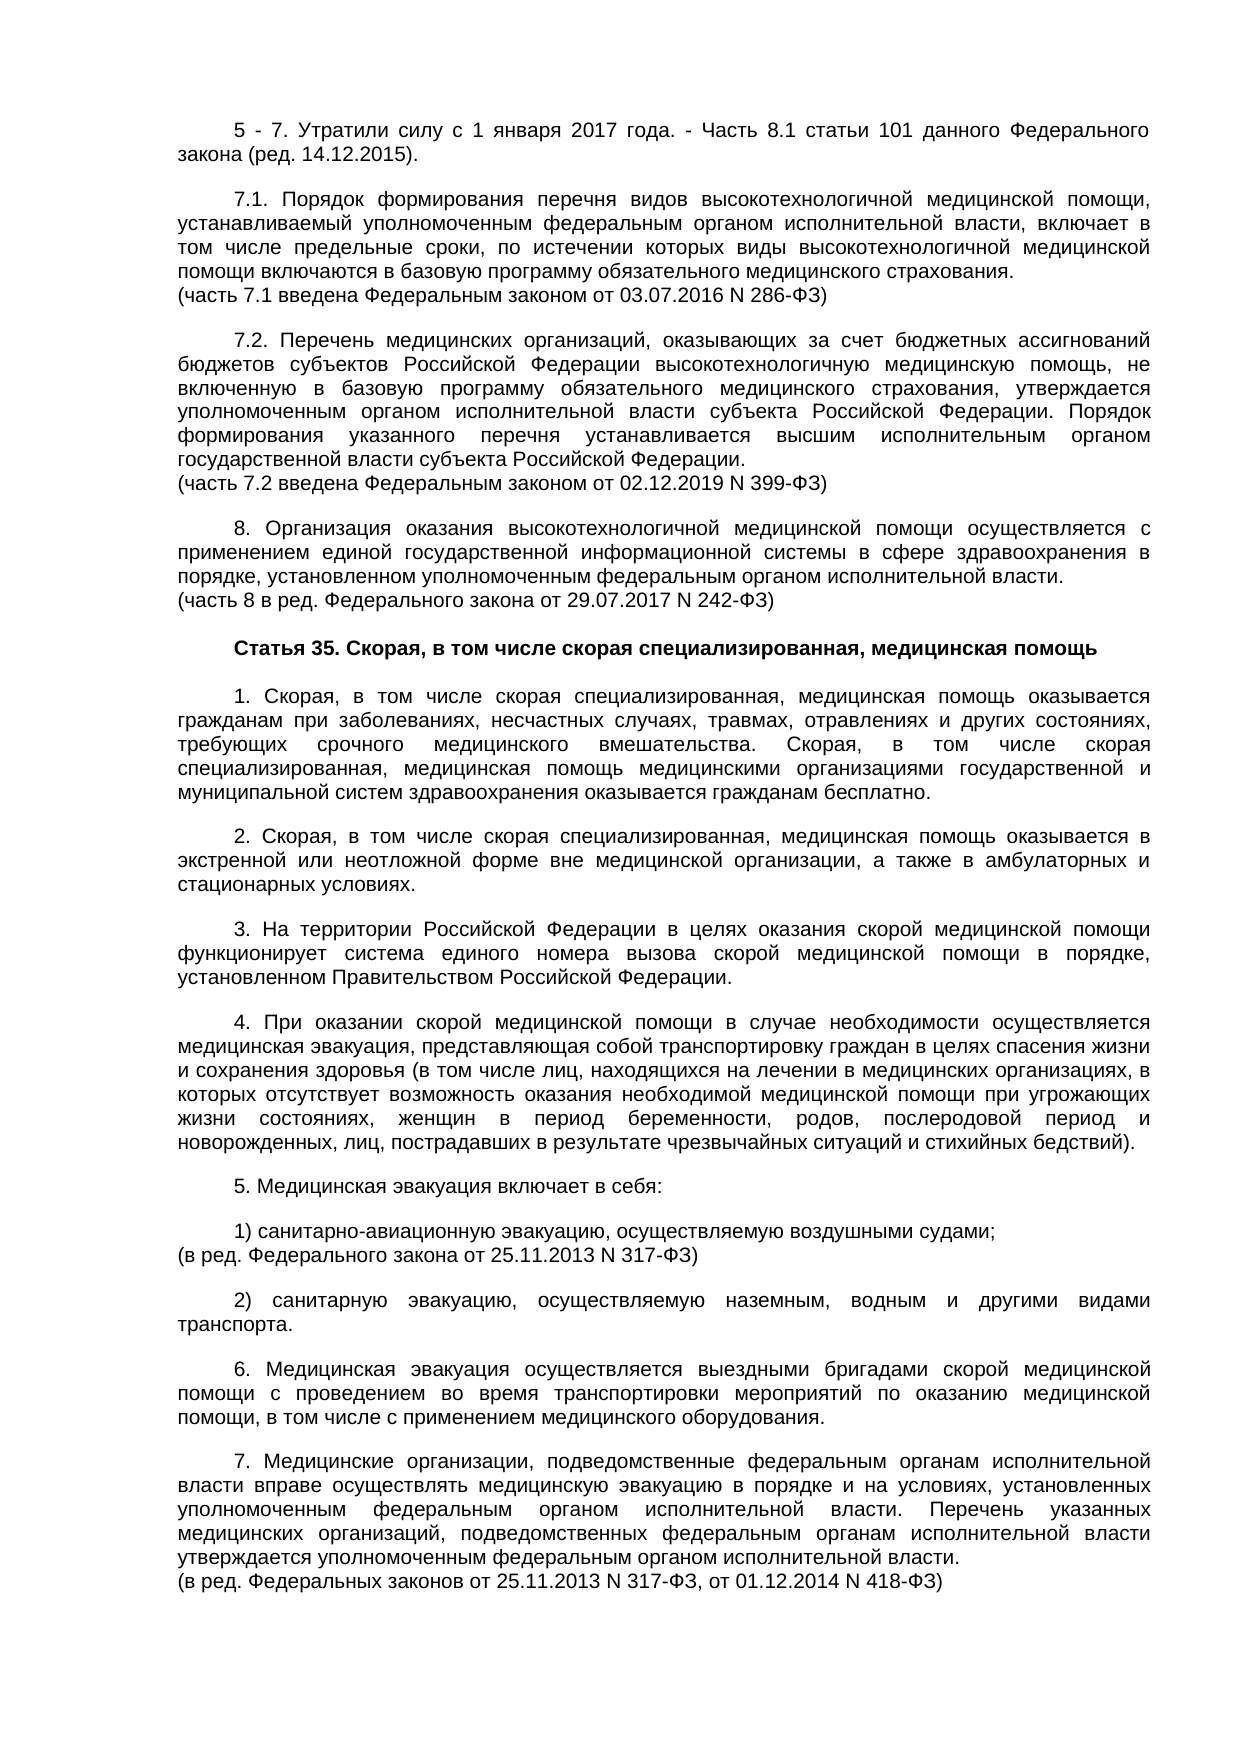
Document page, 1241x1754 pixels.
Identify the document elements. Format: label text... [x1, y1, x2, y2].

text 5 - 7. Утратили силу с 1 января 2017 года. - Часть 8.1 статьи 101 данного Федерального закона (ред. 14.12.2015). [177, 118, 1152, 166]
text 8. Организация оказания высокотехнологичной медицинской помощи осуществляется с применением единой государственной информационной системы в сфере здравоохранения в порядке, установленном уполномоченным федеральным органом исполнительной власти. [177, 516, 1152, 588]
text (часть 8 в ред. Федерального закона от 29.07.2017 N 242-ФЗ) [177, 588, 1152, 612]
text (в ред. Федерального закона от 25.11.2013 N 317-ФЗ) [177, 1243, 1152, 1267]
text (в ред. Федеральных законов от 25.11.2013 N 317-ФЗ, от 01.12.2014 N 418-ФЗ) [177, 1569, 1152, 1593]
text 1) санитарно-авиационную эвакуацию, осуществляемую воздушными судами; [177, 1219, 1152, 1243]
text 2. Скорая, в том числе скорая специализированная, медицинская помощь оказывается в экстренной или неотложной форме вне медицинской организации, а также в амбулаторных и стационарных условиях. [177, 824, 1152, 896]
text 7. Медицинские организации, подведомственные федеральным органам исполнительной власти вправе осуществлять медицинскую эвакуацию в порядке и на условиях, установленных уполномоченным федеральным органом исполнительной власти. Перечень указанных медицинских организаций, подведомственных федеральным органам исполнительной власти утверждается уполномоченным федеральным органом исполнительной власти. [177, 1449, 1152, 1569]
text 6. Медицинская эвакуация осуществляется выездными бригадами скорой медицинской помощи с проведением во время транспортировки мероприятий по оказанию медицинской помощи, в том числе с применением медицинского оборудования. [177, 1357, 1152, 1428]
text (часть 7.2 введена Федеральным законом от 02.12.2019 N 399-ФЗ) [177, 471, 1152, 495]
text 5. Медицинская эвакуация включает в себя: [177, 1174, 1152, 1198]
text 7.2. Перечень медицинских организаций, оказывающих за счет бюджетных ассигнований бюджетов субъектов Российской Федерации высокотехнологичную медицинскую помощь, не включенную в базовую программу обязательного медицинского страхования, утверждается уполномоченным органом исполнительной власти субъекта Российской Федерации. Порядок формирования указанного перечня устанавливается высшим исполнительным органом государственной власти субъекта Российской Федерации. [177, 327, 1152, 471]
text 1. Скорая, в том числе скорая специализированная, медицинская помощь оказывается гражданам при заболеваниях, несчастных случаях, травмах, отравлениях и других состояниях, требующих срочного медицинского вмешательства. Скорая, в том числе скорая специализированная, медицинская помощь медицинскими организациями государственной и муниципальной систем здравоохранения оказывается гражданам бесплатно. [177, 684, 1152, 803]
text 2) санитарную эвакуацию, осуществляемую наземным, водным и другими видами транспорта. [177, 1288, 1152, 1336]
text 4. При оказании скорой медицинской помощи в случае необходимости осуществляется медицинская эвакуация, представляющая собой транспортировку граждан в целях спасения жизни и сохранения здоровья (в том числе лиц, находящихся на лечении в медицинских организациях, в которых отсутствует возможность оказания необходимой медицинской помощи при угрожающих жизни состояниях, женщин в период беременности, родов, послеродовой период и новорожденных, лиц, пострадавших в результате чрезвычайных ситуаций и стихийных бедствий). [177, 1010, 1152, 1153]
text 3. На территории Российской Федерации в целях оказания скорой медицинской помощи функционирует система единого номера вызова скорой медицинской помощи в порядке, установленном Правительством Российской Федерации. [177, 917, 1152, 989]
text (часть 7.1 введена Федеральным законом от 03.07.2016 N 286-ФЗ) [177, 283, 1152, 307]
title Статья 35. Скорая, в том числе скорая специализированная, медицинская помощь [177, 636, 1152, 660]
text 7.1. Порядок формирования перечня видов высокотехнологичной медицинской помощи, устанавливаемый уполномоченным федеральным органом исполнительной власти, включает в том числе предельные сроки, по истечении которых виды высокотехнологичной медицинской помощи включаются в базовую программу обязательного медицинского страхования. [177, 187, 1152, 283]
